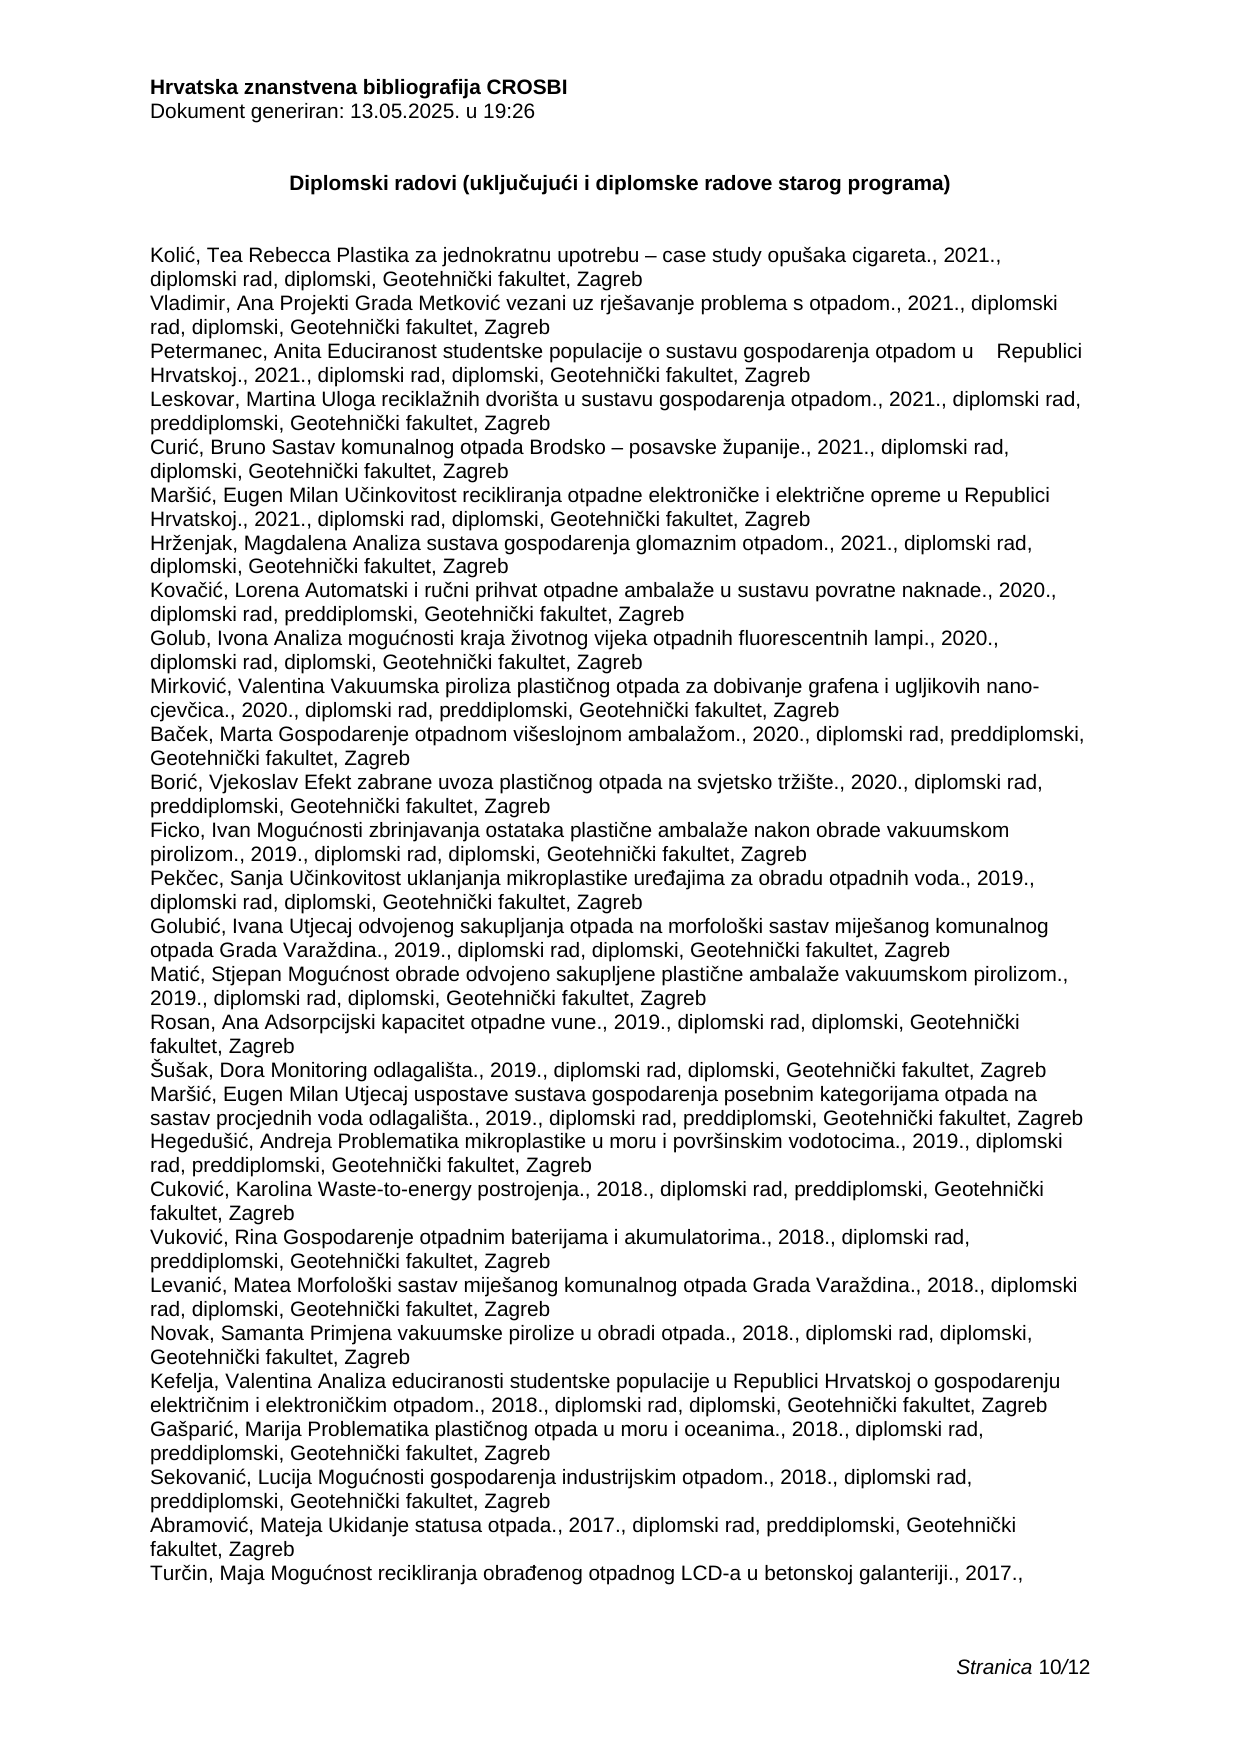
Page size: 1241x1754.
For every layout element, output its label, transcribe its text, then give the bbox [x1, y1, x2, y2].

text Leskovar, Martina [150, 387, 1090, 434]
text Mirković, Valentina [150, 674, 1090, 722]
text Ficko, Ivan [150, 818, 1090, 866]
text Maršić, Eugen Milan [150, 482, 1090, 530]
text Turčin, Maja [150, 1561, 1090, 1584]
text Cuković, Karolina [150, 1177, 1090, 1225]
text Vuković, Rina [150, 1225, 1090, 1273]
text Abramović, Mateja [150, 1513, 1090, 1561]
text Petermanec, Anita [150, 339, 1090, 387]
text Sekovanić, Lucija [150, 1465, 1090, 1513]
text Matić, Stjepan [150, 962, 1090, 1009]
text Curić, Bruno [150, 434, 1090, 482]
text Rosan, Ana [150, 1009, 1090, 1057]
text Vladimir, Ana [150, 291, 1090, 339]
text Kolić, Tea Rebecca [150, 243, 1090, 291]
text Golub, Ivona [150, 626, 1090, 674]
text Hegedušić, Andreja [150, 1129, 1090, 1177]
text Šušak, Dora [150, 1057, 1090, 1081]
text Golubić, Ivana [150, 914, 1090, 962]
text Levanić, Matea [150, 1273, 1090, 1321]
text Kefelja, Valentina [150, 1369, 1090, 1417]
text Kovačić, Lorena [150, 578, 1090, 626]
text Gašparić, Marija [150, 1417, 1090, 1465]
text Baček, Marta [150, 722, 1090, 770]
text Novak, Samanta [150, 1321, 1090, 1369]
text Pekčec, Sanja [150, 866, 1090, 914]
text Borić, Vjekoslav [150, 770, 1090, 818]
text Hrženjak, Magdalena [150, 530, 1090, 578]
text Maršić, Eugen Milan [150, 1081, 1090, 1129]
subtitle Diplomski radovi (uključujući i diplomske radove starog programa) [150, 171, 1090, 195]
